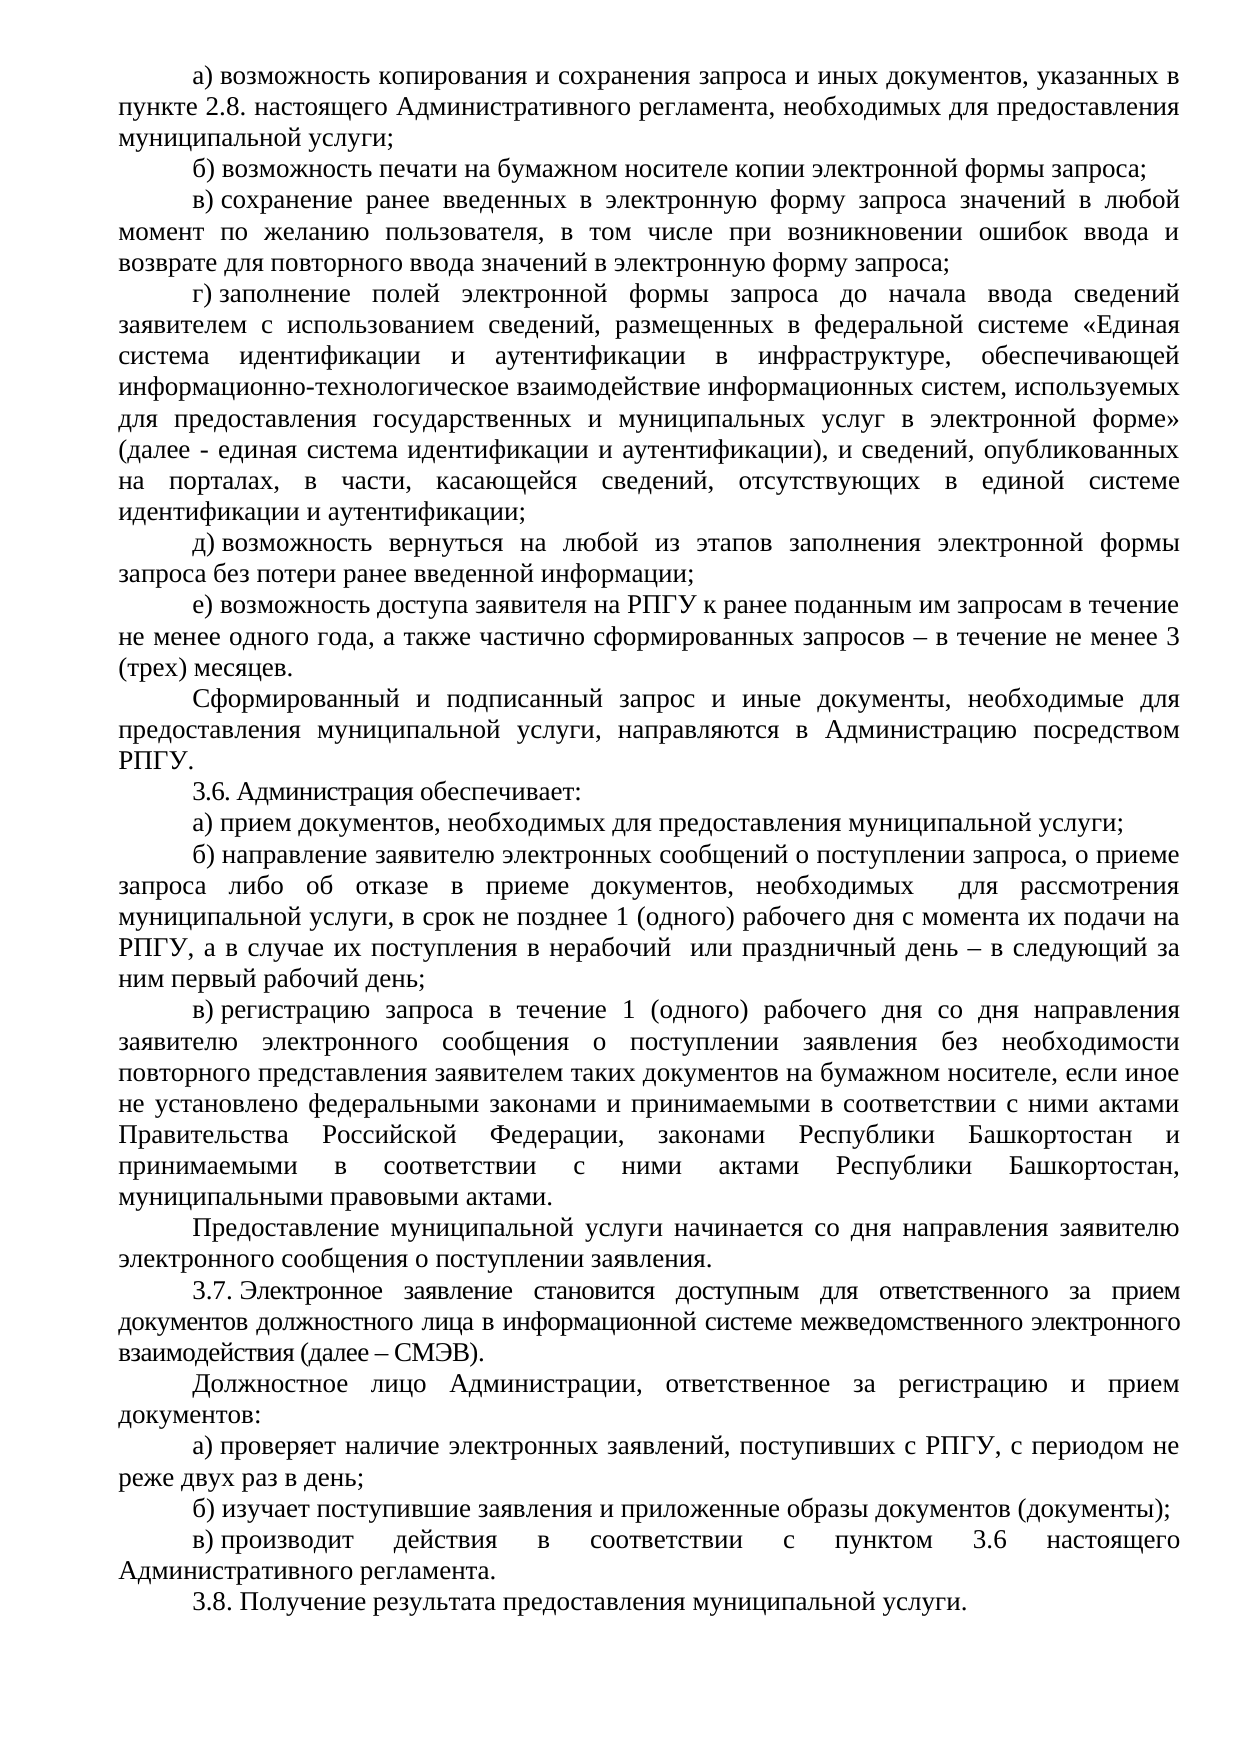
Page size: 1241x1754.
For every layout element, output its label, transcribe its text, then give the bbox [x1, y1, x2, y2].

text а) проверяет наличие электронных заявлений, поступивших с РПГУ, с периодом не реже двух раз в день; [118, 1429, 1181, 1492]
text Предоставление муниципальной услуги начинается со дня направления заявителю электронного сообщения о поступлении заявления. [118, 1211, 1181, 1274]
text 3.7. Электронное заявление становится доступным для ответственного за прием документов должностного лица в информационной системе межведомственного электронного взаимодействия (далее – СМЭВ). [118, 1274, 1181, 1367]
text в) регистрацию запроса в течение 1 (одного) рабочего дня со дня направления заявителю электронного сообщения о поступлении заявления без необходимости повторного представления заявителем таких документов на бумажном носителе, если иное не установлено федеральными законами и принимаемыми в соответствии с ними актами Правительства Российской Федерации, законами Республики Башкортостан и принимаемыми в соответствии с ними актами Республики Башкортостан, муниципальными правовыми актами. [118, 993, 1181, 1211]
text а) возможность копирования и сохранения запроса и иных документов, указанных в пункте 2.8. настоящего Административного регламента, необходимых для предоставления муниципальной услуги; [118, 59, 1181, 152]
text а) прием документов, необходимых для предоставления муниципальной услуги; [118, 807, 1181, 838]
text 3.8. Получение результата предоставления муниципальной услуги. [118, 1585, 1181, 1616]
text 3.6. Администрация обеспечивает: [118, 775, 1181, 807]
text д) возможность вернуться на любой из этапов заполнения электронной формы запроса без потери ранее введенной информации; [118, 526, 1181, 588]
text в) сохранение ранее введенных в электронную форму запроса значений в любой момент по желанию пользователя, в том числе при возникновении ошибок ввода и возврате для повторного ввода значений в электронную форму запроса; [118, 184, 1181, 277]
text Должностное лицо Администрации, ответственное за регистрацию и прием документов: [118, 1367, 1181, 1429]
text б) изучает поступившие заявления и приложенные образы документов (документы); [118, 1492, 1181, 1523]
text е) возможность доступа заявителя на РПГУ к ранее поданным им запросам в течение не менее одного года, а также частично сформированных запросов – в течение не менее 3 (трех) месяцев. [118, 588, 1181, 682]
text б) направление заявителю электронных сообщений о поступлении запроса, о приеме запроса либо об отказе в приеме документов, необходимых для рассмотрения муниципальной услуги, в срок не позднее 1 (одного) рабочего дня с момента их подачи на РПГУ, а в случае их поступления в нерабочий или праздничный день – в следующий за ним первый рабочий день; [118, 838, 1181, 993]
text г) заполнение полей электронной формы запроса до начала ввода сведений заявителем с использованием сведений, размещенных в федеральной системе «Единая система идентификации и аутентификации в инфраструктуре, обеспечивающей информационно-технологическое взаимодействие информационных систем, используемых для предоставления государственных и муниципальных услуг в электронной форме» (далее - единая система идентификации и аутентификации), и сведений, опубликованных на порталах, в части, касающейся сведений, отсутствующих в единой системе идентификации и аутентификации; [118, 277, 1181, 526]
text в) производит действия в соответствии с пунктом 3.6 настоящего Административного регламента. [118, 1523, 1181, 1585]
text б) возможность печати на бумажном носителе копии электронной формы запроса; [118, 152, 1181, 184]
text Сформированный и подписанный запрос и иные документы, необходимые для предоставления муниципальной услуги, направляются в Администрацию посредством РПГУ. [118, 682, 1181, 775]
